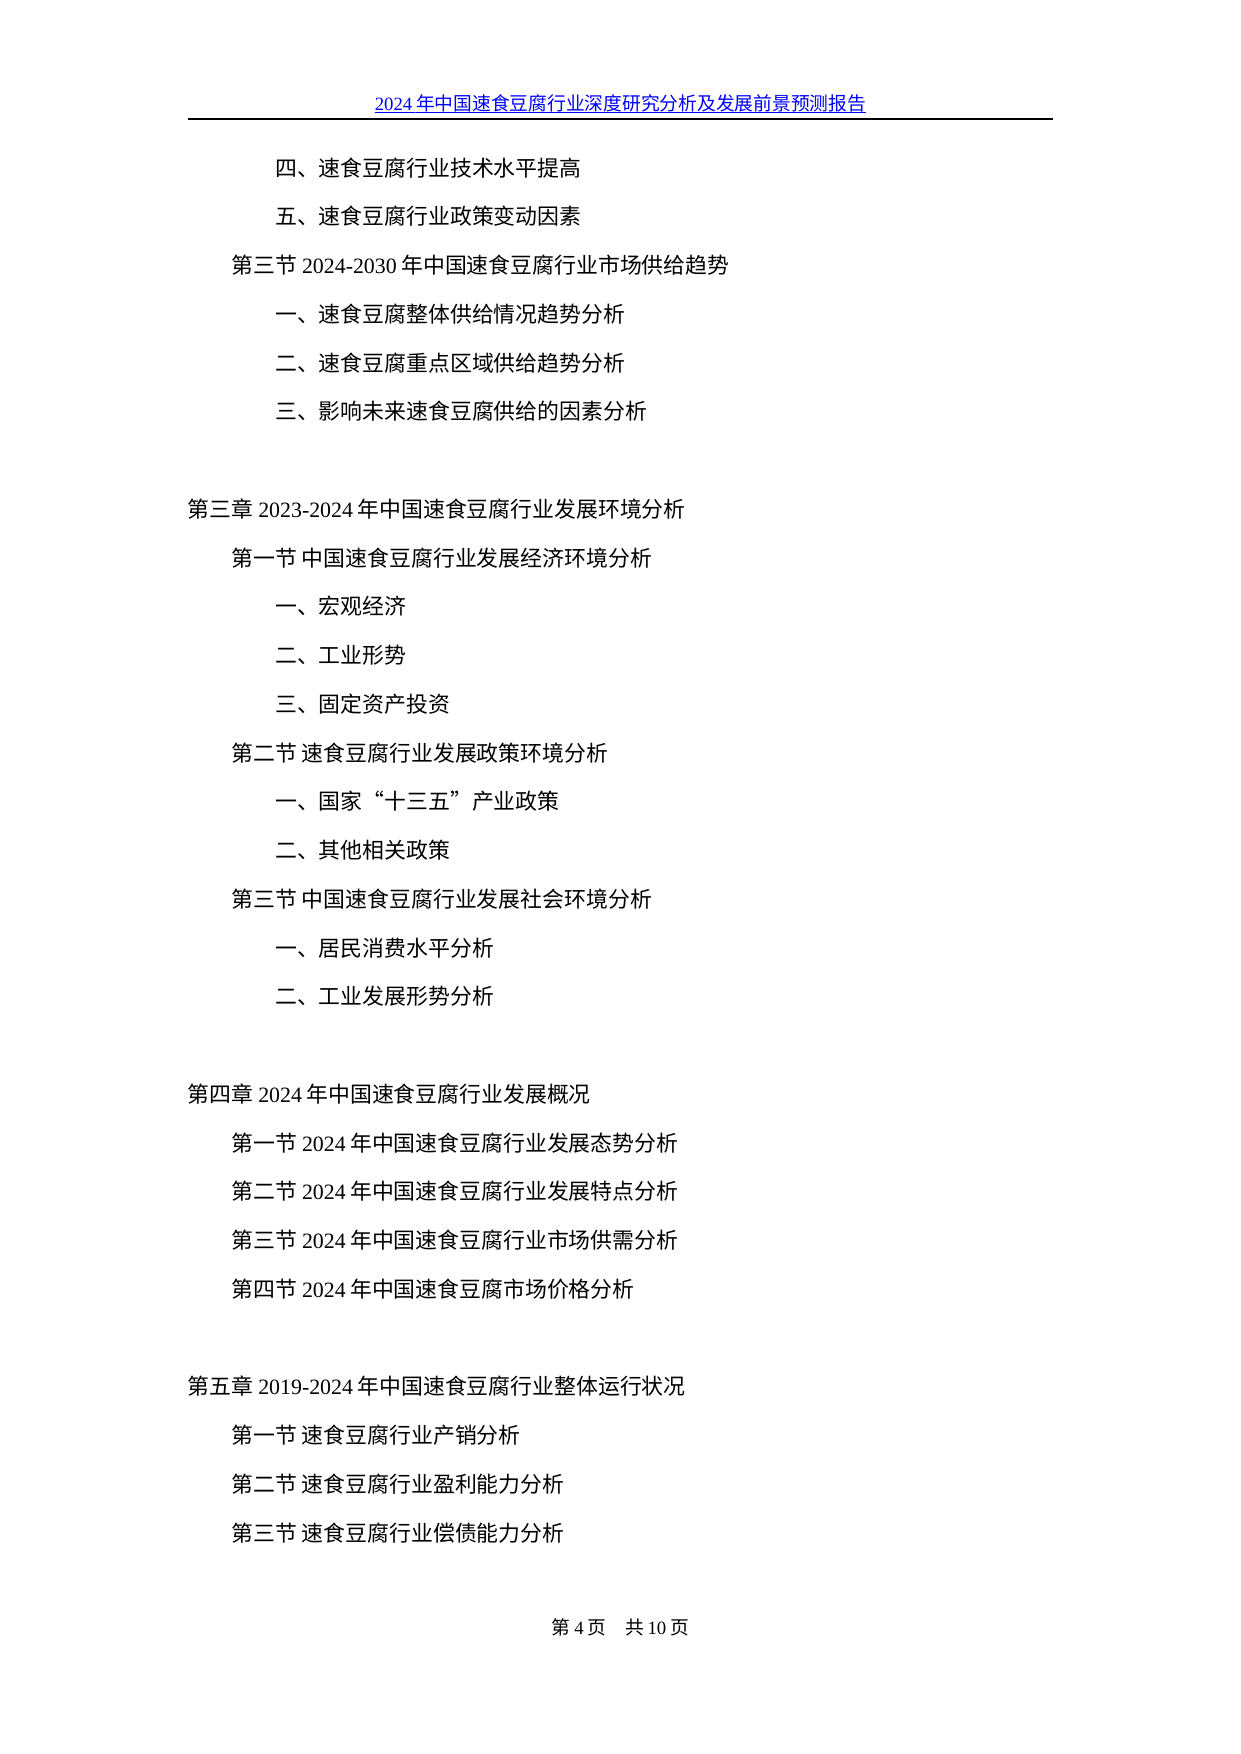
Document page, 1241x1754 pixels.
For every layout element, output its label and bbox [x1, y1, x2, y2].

text [187, 150, 1053, 1548]
